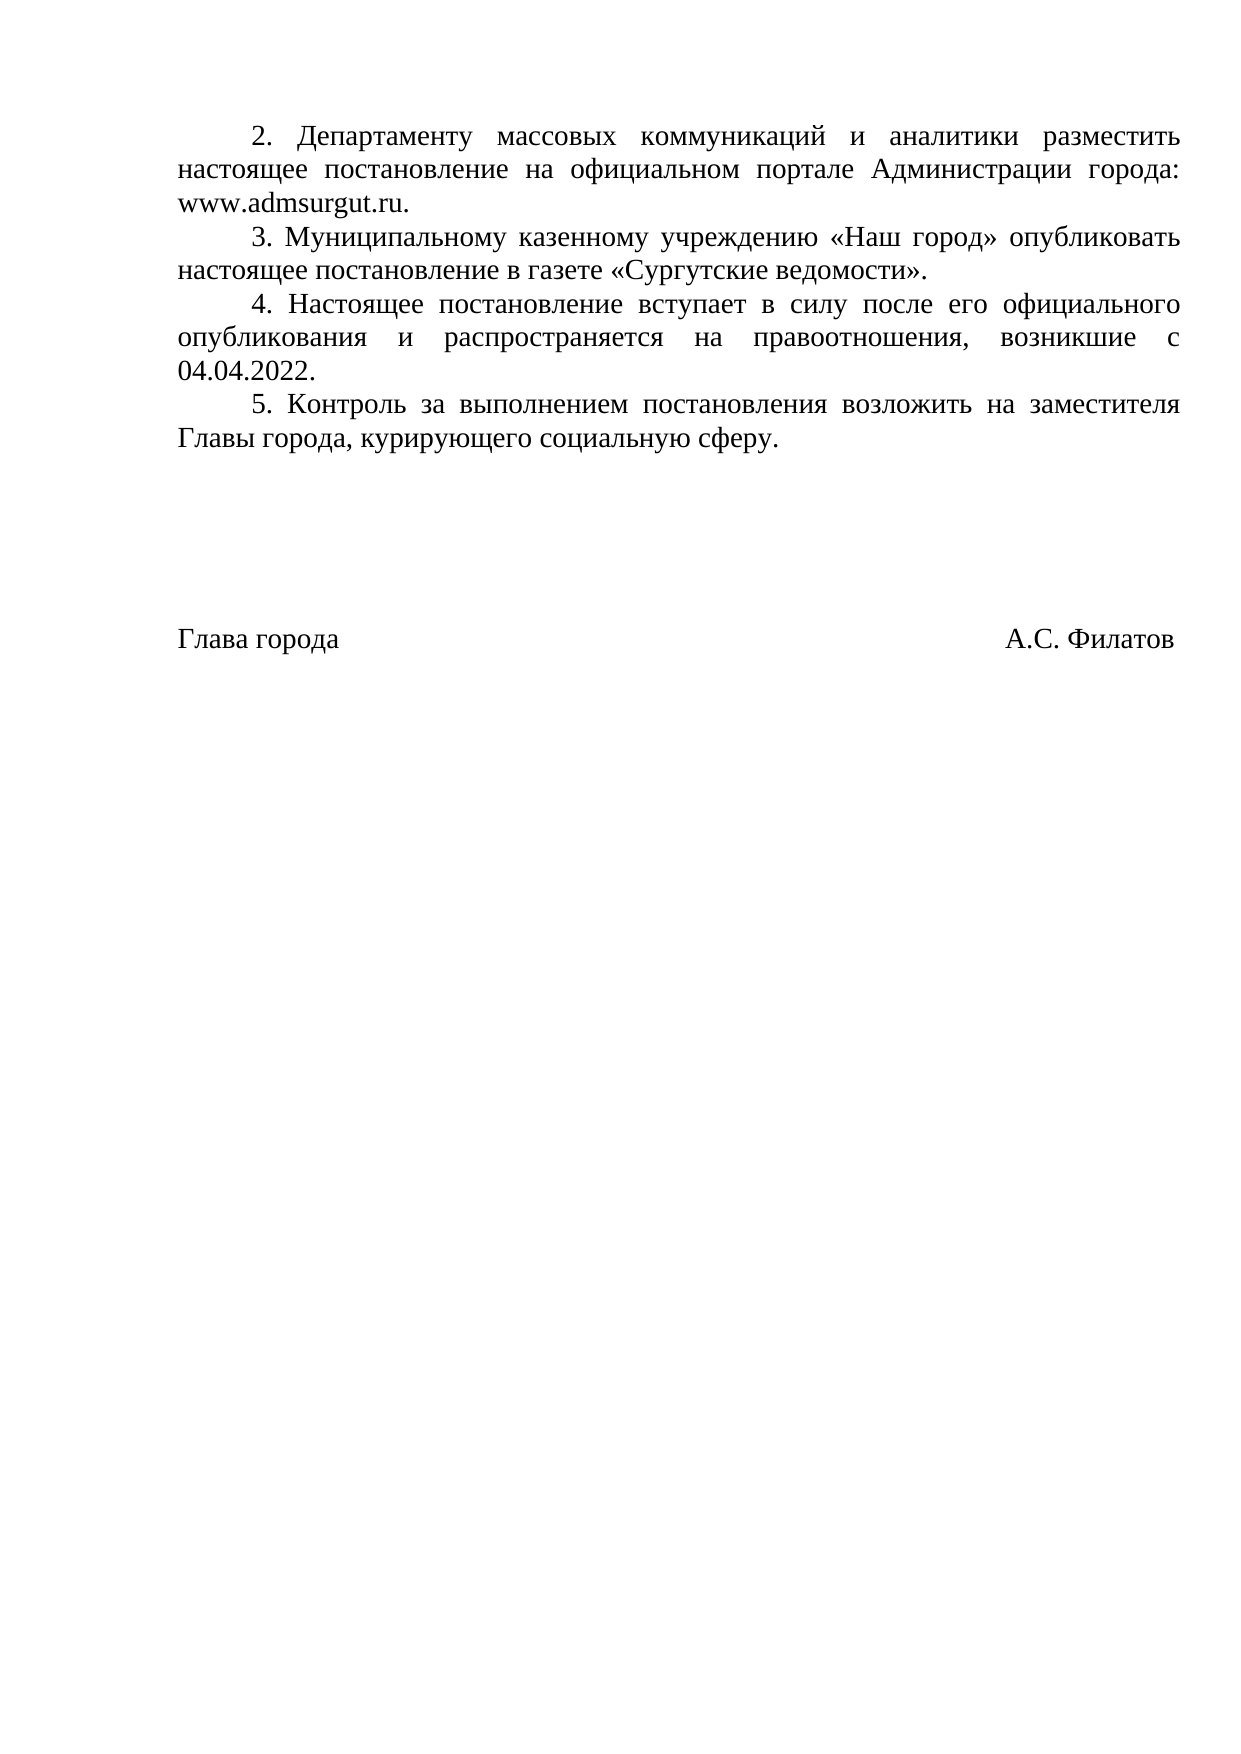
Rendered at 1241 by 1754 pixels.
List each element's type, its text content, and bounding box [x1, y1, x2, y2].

text 5. Контроль за выполнением постановления возложить на заместителя Главы города, курирующего социальную сферу. [177, 386, 1181, 453]
text 3. Муниципальному казенному учреждению «Наш город» опубликовать настоящее постановление в газете «Сургутские ведомости». [177, 219, 1181, 286]
text Глава города А.С. Филатов [177, 621, 1181, 655]
text 2. Департаменту массовых коммуникаций и аналитики разместить настоящее постановление на официальном портале Администрации города: www.admsurgut.ru. [177, 118, 1181, 219]
text 4. Настоящее постановление вступает в силу после его официального опубликования и распространяется на правоотношения, возникшие с 04.04.2022. [177, 286, 1181, 386]
